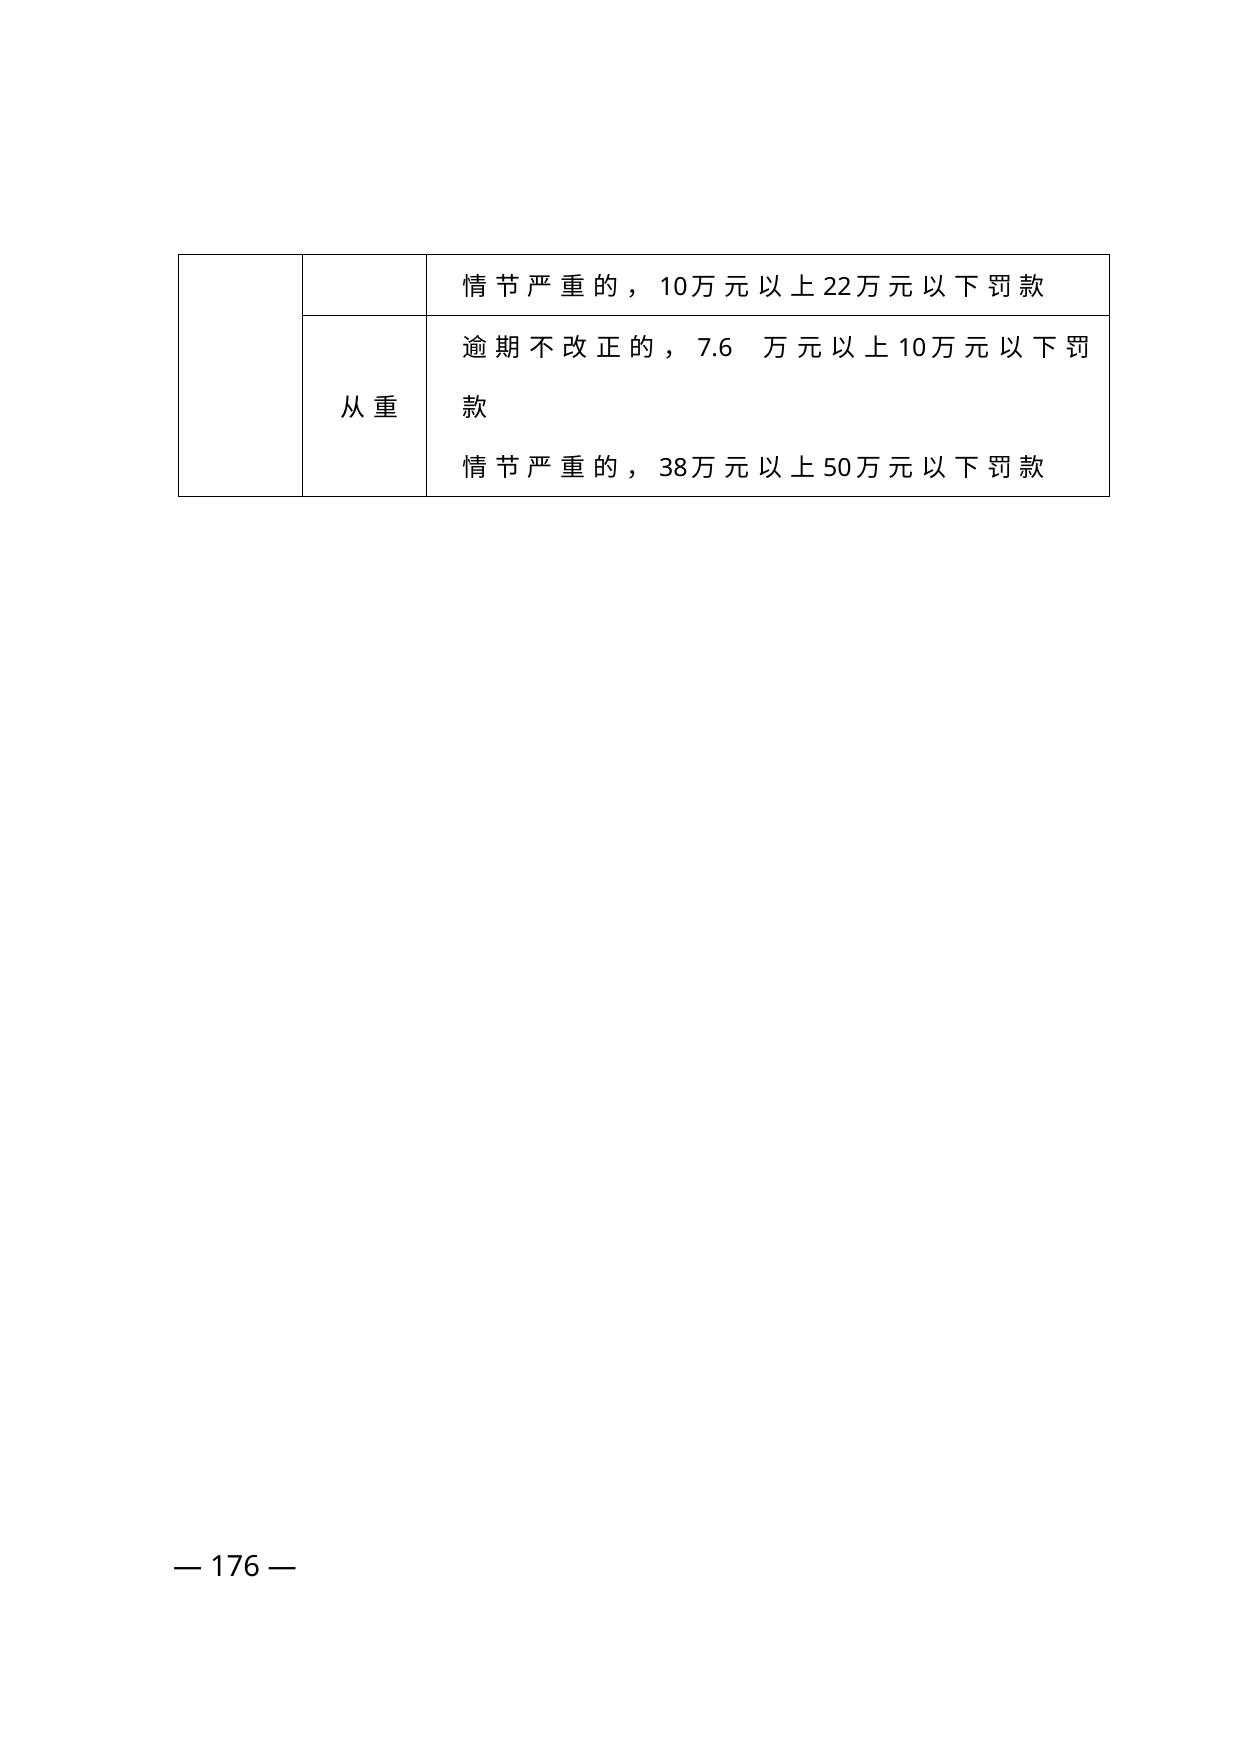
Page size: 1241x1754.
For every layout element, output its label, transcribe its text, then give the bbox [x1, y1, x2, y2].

table_cell 从重 [303, 316, 426, 496]
table_cell 逾期不改正的，7.6万元以上10万元以下罚款 情节严重的，38万元以上50万元以下罚款 [427, 316, 1109, 496]
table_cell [427, 255, 1109, 315]
table_cell 从轻 [303, 255, 426, 315]
